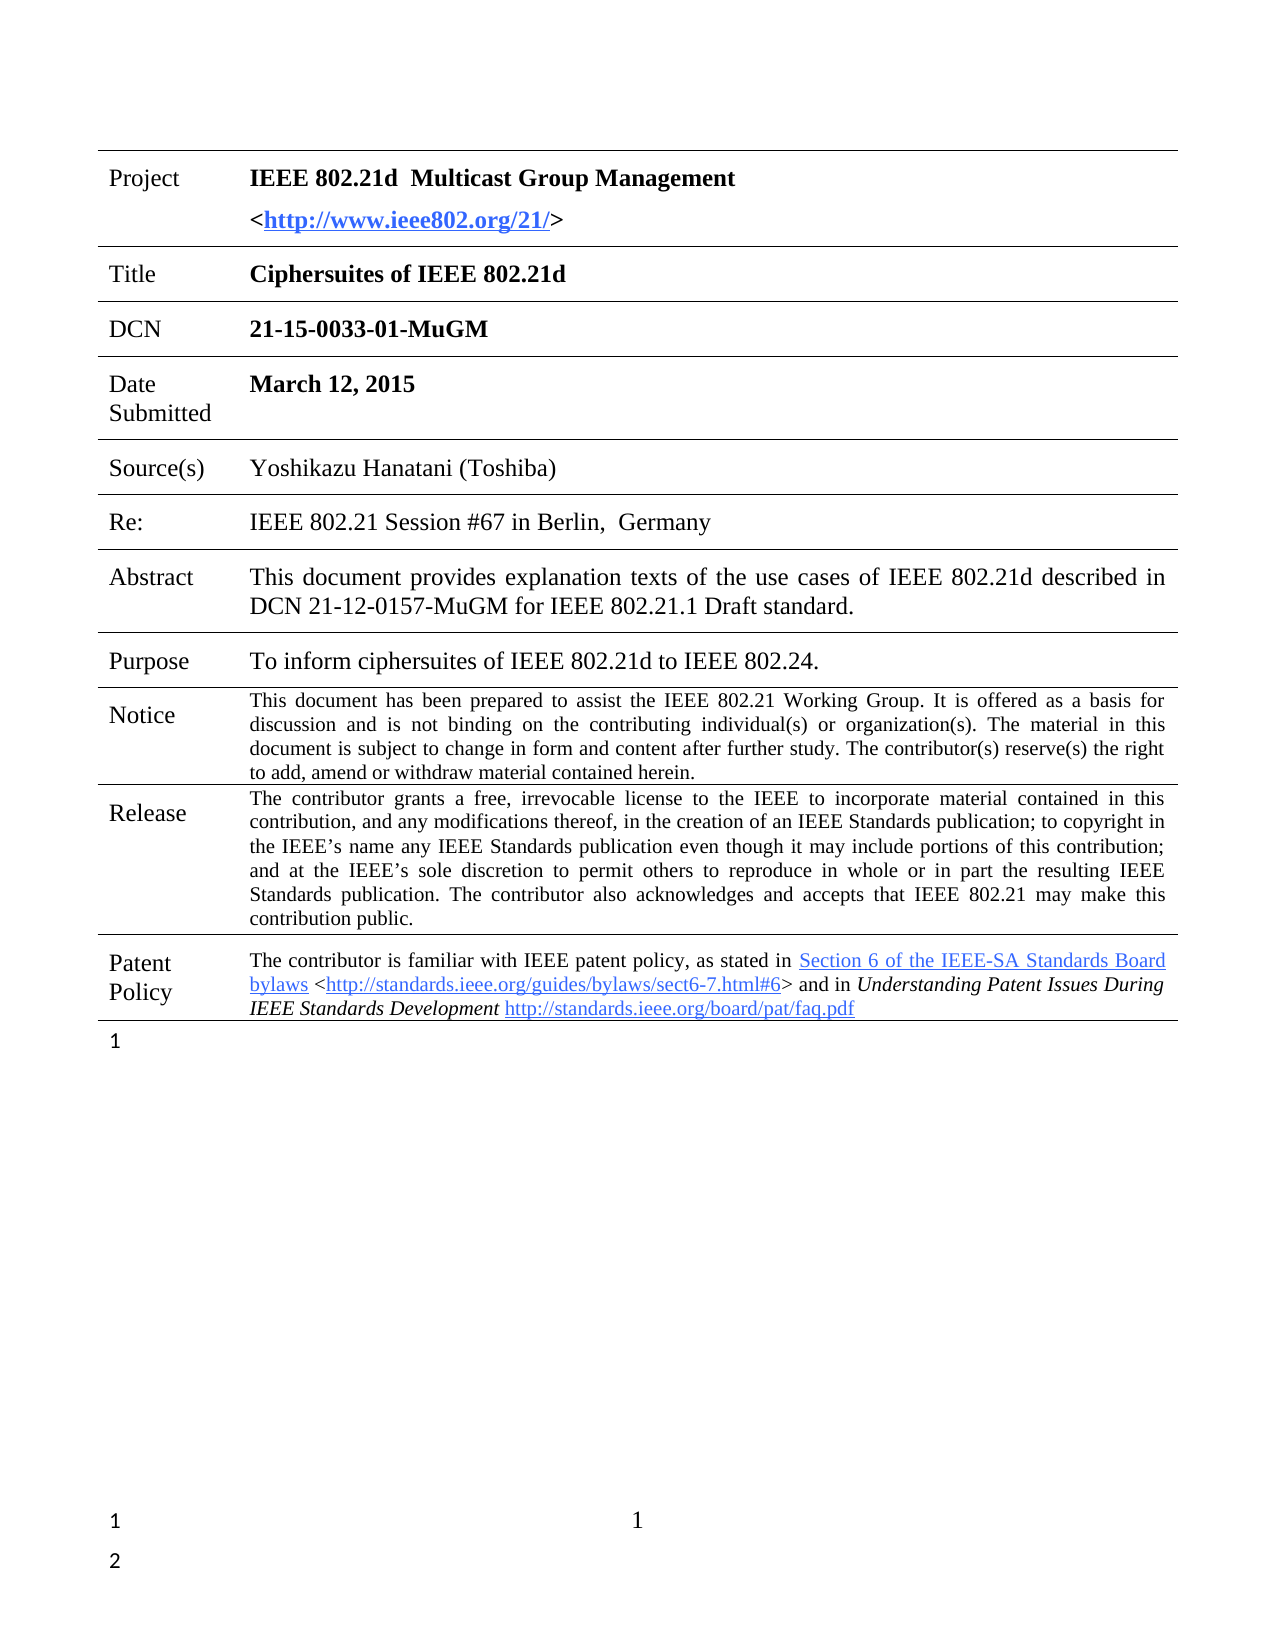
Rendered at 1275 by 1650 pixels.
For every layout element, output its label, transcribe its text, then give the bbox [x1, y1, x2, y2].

table_cell This document has been prepared to assist the IEEE 802.21 Working Group. It is offered as a basis for discussion and is not binding on the contributing individual(s) or organization(s). The material in this document is subject to change in form and content after further study. The contributor(s) reserve(s) the right to add, amend or withdraw material contained herein. [238, 688, 1177, 784]
table_cell Re: [98, 495, 238, 549]
table_cell The contributor is familiar with IEEE patent policy, as stated in Section 6 of the IEEE-SA Standards Board bylaws <http://standards.ieee.org/guides/bylaws/sect6-7.html#6> and in Understanding Patent Issues During IEEE Standards Development http://standards.ieee.org/board/pat/faq.pdf [238, 935, 1177, 1020]
table_header IEEE 802.21d Multicast Group Management <http://www.ieee802.org/21/> [238, 151, 1177, 246]
table_cell Purpose [98, 633, 238, 687]
table_cell Title [98, 247, 238, 301]
table_cell 21-15-0033-01-MuGM [238, 302, 1177, 356]
table_cell This document provides explanation texts of the use cases of IEEE 802.21d described in DCN 21-12-0157-MuGM for IEEE 802.21.1 Draft standard. [238, 550, 1177, 632]
table_cell The contributor grants a free, irrevocable license to the IEEE to incorporate material contained in this contribution, and any modifications thereof, in the creation of an IEEE Standards publication; to copyright in the IEEE’s name any IEEE Standards publication even though it may include portions of this contribution; and at the IEEE’s sole discretion to permit others to reproduce in whole or in part the resulting IEEE Standards publication. The contributor also acknowledges and accepts that IEEE 802.21 may make this contribution public. [238, 785, 1177, 934]
table_cell IEEE 802.21 Session #67 in Berlin, Germany [238, 495, 1177, 549]
table_cell Abstract [98, 550, 238, 632]
table_cell Release [98, 785, 238, 934]
table_cell Source(s) [98, 440, 238, 494]
table_cell Yoshikazu Hanatani (Toshiba) [238, 440, 1177, 494]
table_cell March 12, 2015 [238, 357, 1177, 439]
table_cell Date Submitted [98, 357, 238, 439]
table_header Project [98, 151, 238, 246]
table_cell Ciphersuites of IEEE 802.21d [238, 247, 1177, 301]
table_cell Patent Policy [98, 935, 238, 1020]
table_cell To inform ciphersuites of IEEE 802.21d to IEEE 802.24. [238, 633, 1177, 687]
table_cell Notice [98, 688, 238, 784]
table_cell DCN [98, 302, 238, 356]
